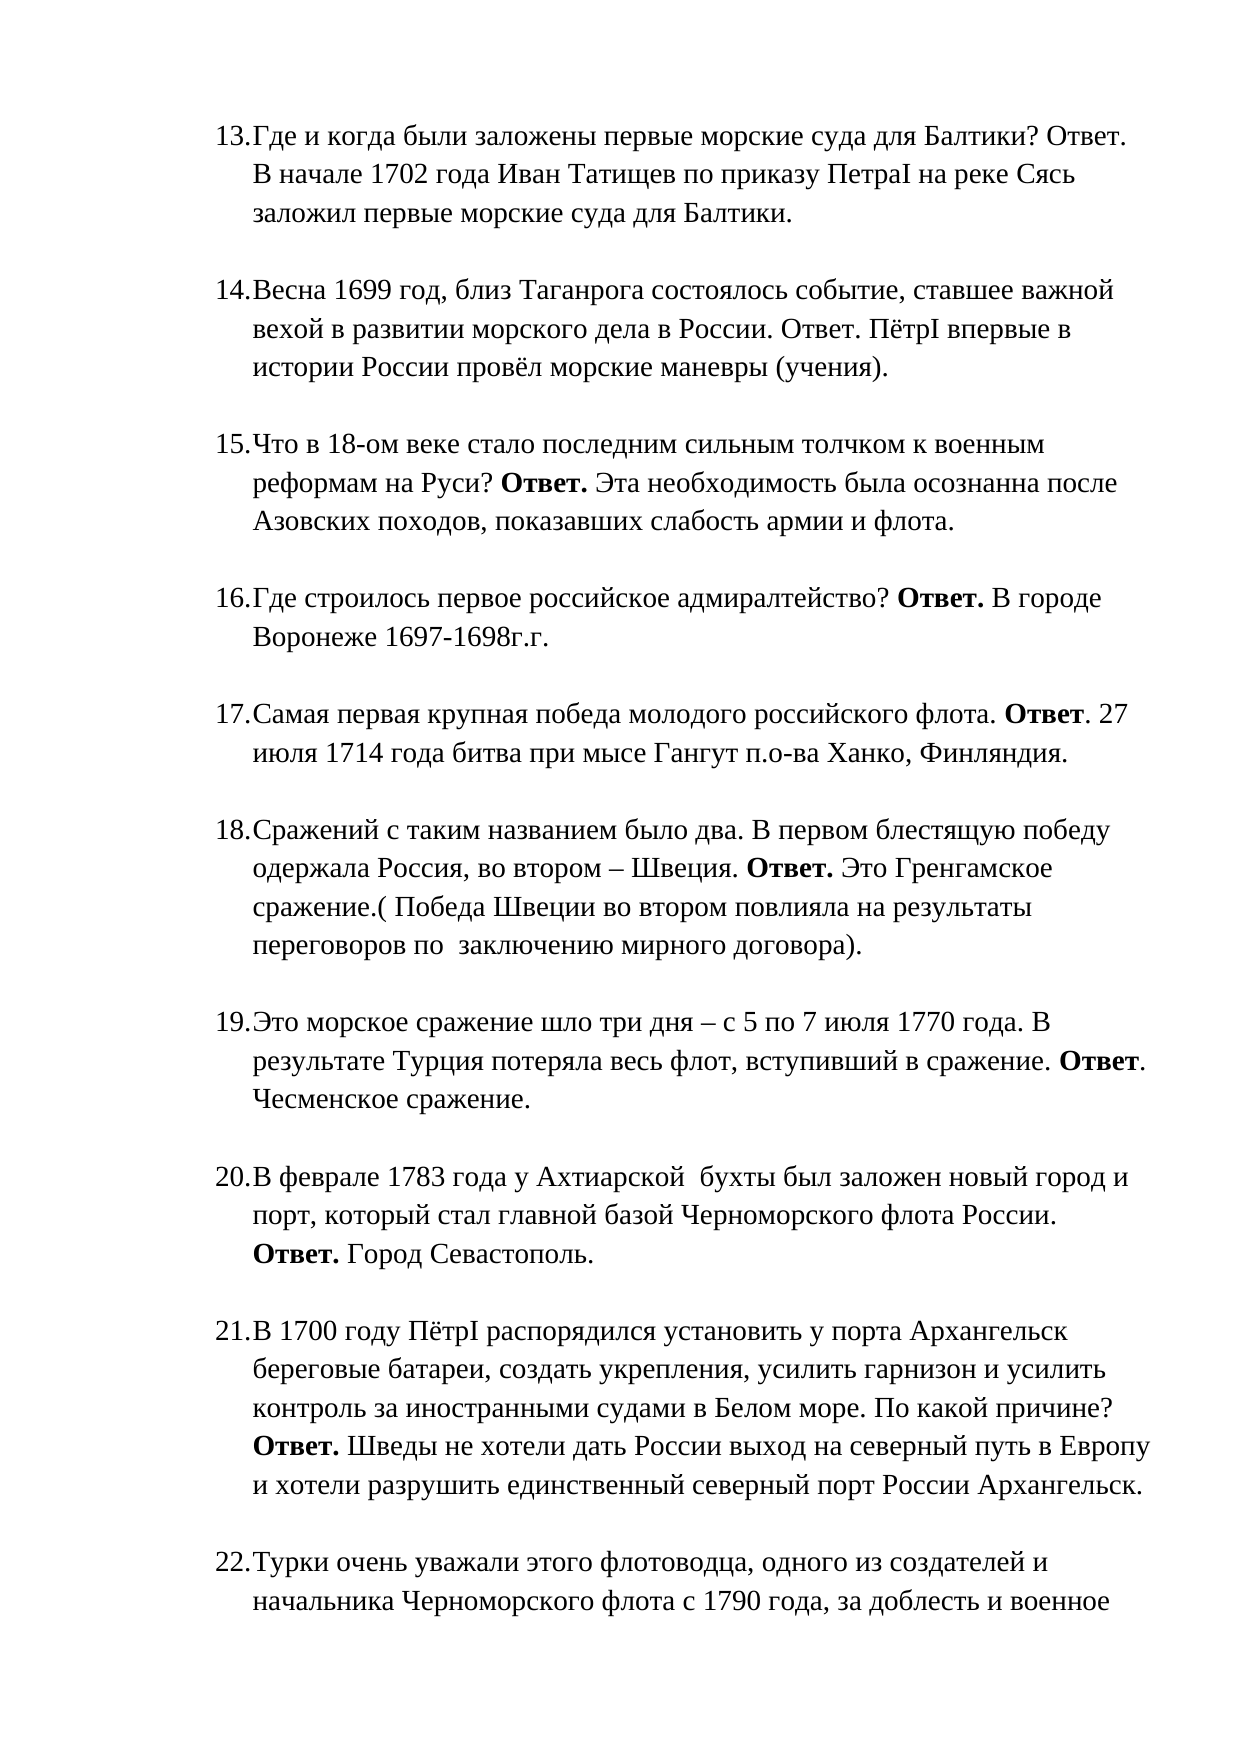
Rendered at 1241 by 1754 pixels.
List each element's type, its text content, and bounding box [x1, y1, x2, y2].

list Весна 1699 год, близ Таганрога состоялось событие, ставшее важной вехой в развитии морского дела в России. Ответ. ПётрΙ впервые в истории России провёл морские маневры (учения). [215, 272, 1152, 383]
list Сражений с таким названием было два. В первом блестящую победу одержала Россия, во втором – Швеция. Ответ. Это Гренгамское сражение.( Победа Швеции во втором повлияла на результаты переговоров по заключению мирного договора). [215, 812, 1152, 961]
list Самая первая крупная победа молодого российского флота. Ответ. 27 июля 1714 года битва при мысе Гангут п.о-ва Ханко, Финляндия. [215, 696, 1152, 768]
list Что в 18-ом веке стало последним сильным толчком к военным реформам на Руси? Ответ. Эта необходимость была осознанна после Азовских походов, показавших слабость армии и флота. [215, 426, 1152, 537]
list Это морское сражение шло три дня – с 5 по 7 июля 1770 года. В результате Турция потеряла весь флот, вступивший в сражение. Ответ. Чесменское сражение. [215, 1004, 1152, 1115]
list В 1700 году ПётрΙ распорядился установить у порта Архангельск береговые батареи, создать укрепления, усилить гарнизон и усилить контроль за иностранными судами в Белом море. По какой причине? Ответ. Шведы не хотели дать России выход на северный путь в Европу и хотели разрушить единственный северный порт России Архангельск. [215, 1313, 1152, 1501]
list Где строилось первое российское адмиралтейство? Ответ. В городе Воронеже 1697-1698г.г. [215, 581, 1152, 653]
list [215, 1544, 1152, 1616]
list Где и когда были заложены первые морские суда для Балтики? Ответ. В начале 1702 года Иван Татищев по приказу ПетраΙ на реке Сясь заложил первые морские суда для Балтики. [215, 118, 1152, 229]
list В феврале 1783 года у Ахтиарской бухты был заложен новый город и порт, который стал главной базой Черноморского флота России. Ответ. Город Севастополь. [215, 1159, 1152, 1269]
